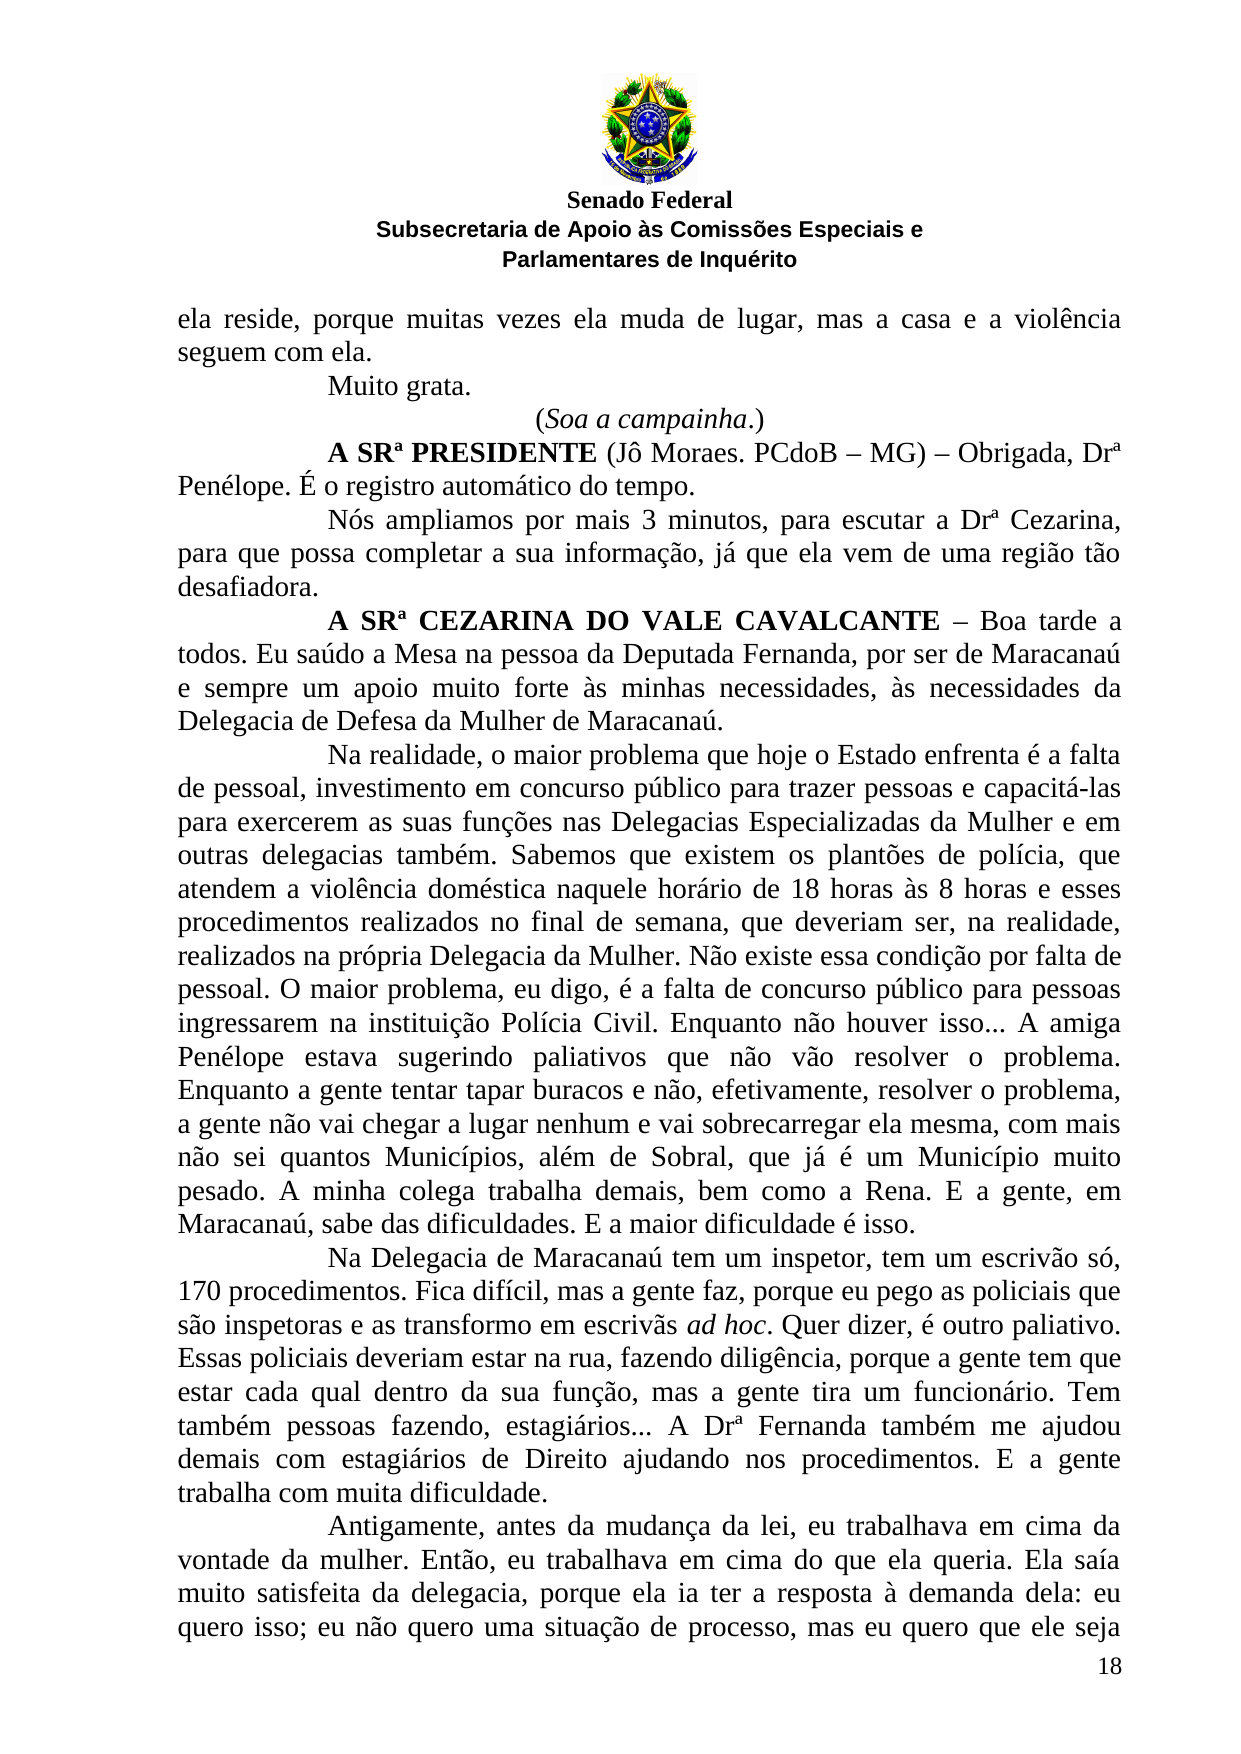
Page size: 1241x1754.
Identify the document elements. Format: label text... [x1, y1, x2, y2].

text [177, 1508, 1122, 1642]
text A SRª PRESIDENTE (Jô Moraes. PCdoB – MG) – Obrigada, Drª Penélope. É o registro automático do tempo. [177, 435, 1122, 502]
text (Soa a campainha.) [177, 401, 1122, 435]
text Na Delegacia de Maracanaú tem um inspetor, tem um escrivão só, 170 procedimentos. Fica difícil, mas a gente faz, porque eu pego as policiais que são inspetoras e as transformo em escrivãs ad hoc. Quer dizer, é outro paliativo. Essas policiais deveriam estar na rua, fazendo diligência, porque a gente tem que estar cada qual dentro da sua função, mas a gente tira um funcionário. Tem também pessoas fazendo, estagiários... A Drª Fernanda também me ajudou demais com estagiários de Direito ajudando nos procedimentos. E a gente trabalha com muita dificuldade. [177, 1240, 1122, 1508]
text Nós ampliamos por mais 3 minutos, para escutar a Drª Cezarina, para que possa completar a sua informação, já que ela vem de uma região tão desafiadora. [177, 502, 1122, 603]
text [177, 301, 1122, 368]
text A SRª CEZARINA DO VALE CAVALCANTE – Boa tarde a todos. Eu saúdo a Mesa na pessoa da Deputada Fernanda, por ser de Maracanaú e sempre um apoio muito forte às minhas necessidades, às necessidades da Delegacia de Defesa da Mulher de Maracanaú. [177, 603, 1122, 737]
text Na realidade, o maior problema que hoje o Estado enfrenta é a falta de pessoal, investimento em concurso público para trazer pessoas e capacitá-las para exercerem as suas funções nas Delegacias Especializadas da Mulher e em outras delegacias também. Sabemos que existem os plantões de polícia, que atendem a violência doméstica naquele horário de 18 horas às 8 horas e esses procedimentos realizados no final de semana, que deveriam ser, na realidade, realizados na própria Delegacia da Mulher. Não existe essa condição por falta de pessoal. O maior problema, eu digo, é a falta de concurso público para pessoas ingressarem na instituição Polícia Civil. Enquanto não houver isso... A amiga Penélope estava sugerindo paliativos que não vão resolver o problema. Enquanto a gente tentar tapar buracos e não, efetivamente, resolver o problema, a gente não vai chegar a lugar nenhum e vai sobrecarregar ela mesma, com mais não sei quantos Municípios, além de Sobral, que já é um Município muito pesado. A minha colega trabalha demais, bem como a Rena. E a gente, em Maracanaú, sabe das dificuldades. E a maior dificuldade é isso. [177, 737, 1122, 1240]
text Muito grata. [177, 368, 1122, 401]
